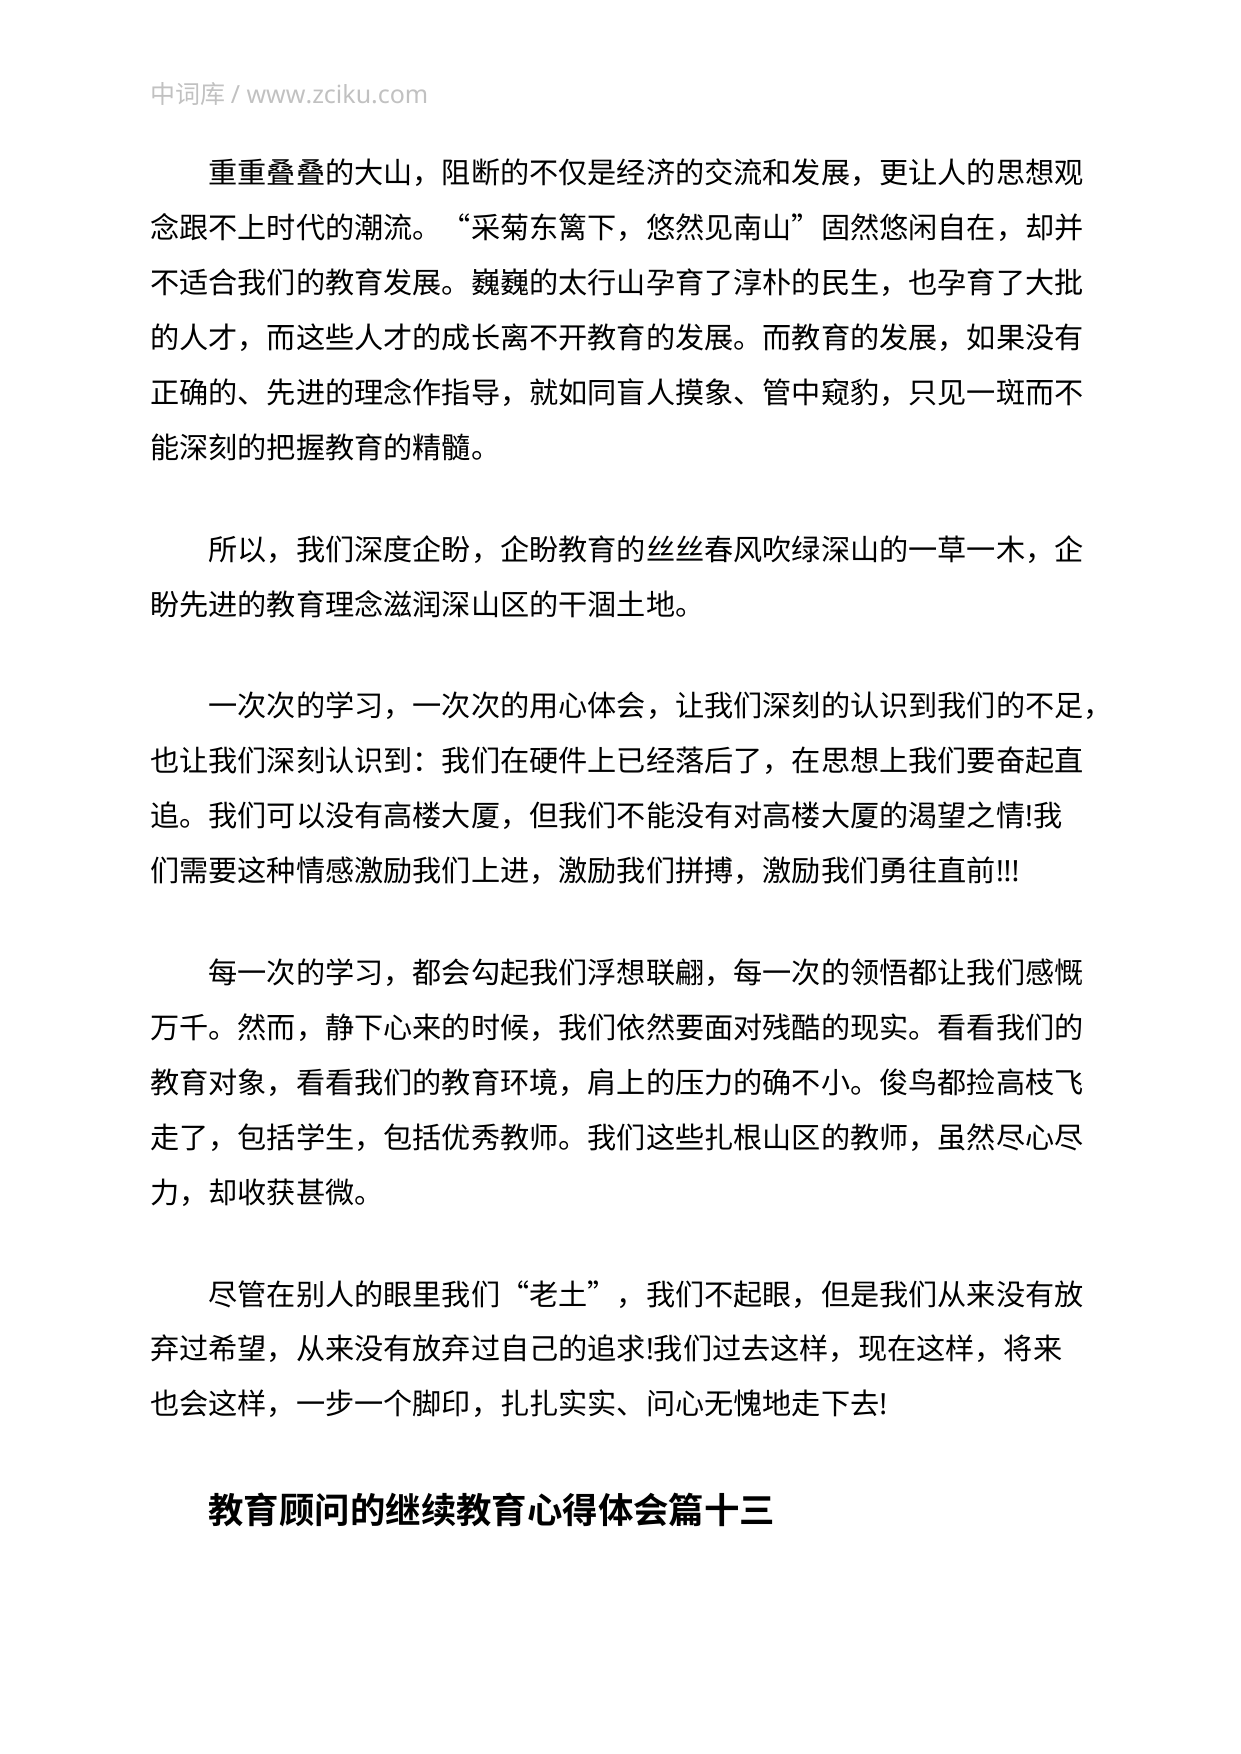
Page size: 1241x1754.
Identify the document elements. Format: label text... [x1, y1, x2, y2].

text 教育顾问的继续教育心得体会篇十三 [150, 1483, 1090, 1534]
text 每一次的学习，都会勾起我们浮想联翩，每一次的领悟都让我们感慨万千。然而，静下心来的时候，我们依然要面对残酷的现实。看看我们的教育对象，看看我们的教育环境，肩上的压力的确不小。俊鸟都捡高枝飞走了，包括学生，包括优秀教师。我们这些扎根山区的教师，虽然尽心尽力，却收获甚微。 [150, 950, 1090, 1212]
text 一次次的学习，一次次的用心体会，让我们深刻的认识到我们的不足，也让我们深刻认识到：我们在硬件上已经落后了，在思想上我们要奋起直追。我们可以没有高楼大厦，但我们不能没有对高楼大厦的渴望之情!我们需要这种情感激励我们上进，激励我们拼搏，激励我们勇往直前!!! [150, 683, 1090, 890]
text 尽管在别人的眼里我们“老土”，我们不起眼，但是我们从来没有放弃过希望，从来没有放弃过自己的追求!我们过去这样，现在这样，将来也会这样，一步一个脚印，扎扎实实、问心无愧地走下去! [150, 1271, 1090, 1423]
text 重重叠叠的大山，阻断的不仅是经济的交流和发展，更让人的思想观念跟不上时代的潮流。“采菊东篱下，悠然见南山”固然悠闲自在，却并不适合我们的教育发展。巍巍的太行山孕育了淳朴的民生，也孕育了大批的人才，而这些人才的成长离不开教育的发展。而教育的发展，如果没有正确的、先进的理念作指导，就如同盲人摸象、管中窥豹，只见一斑而不能深刻的把握教育的精髓。 [150, 150, 1090, 467]
text 所以，我们深度企盼，企盼教育的丝丝春风吹绿深山的一草一木，企盼先进的教育理念滋润深山区的干涸土地。 [150, 526, 1090, 623]
